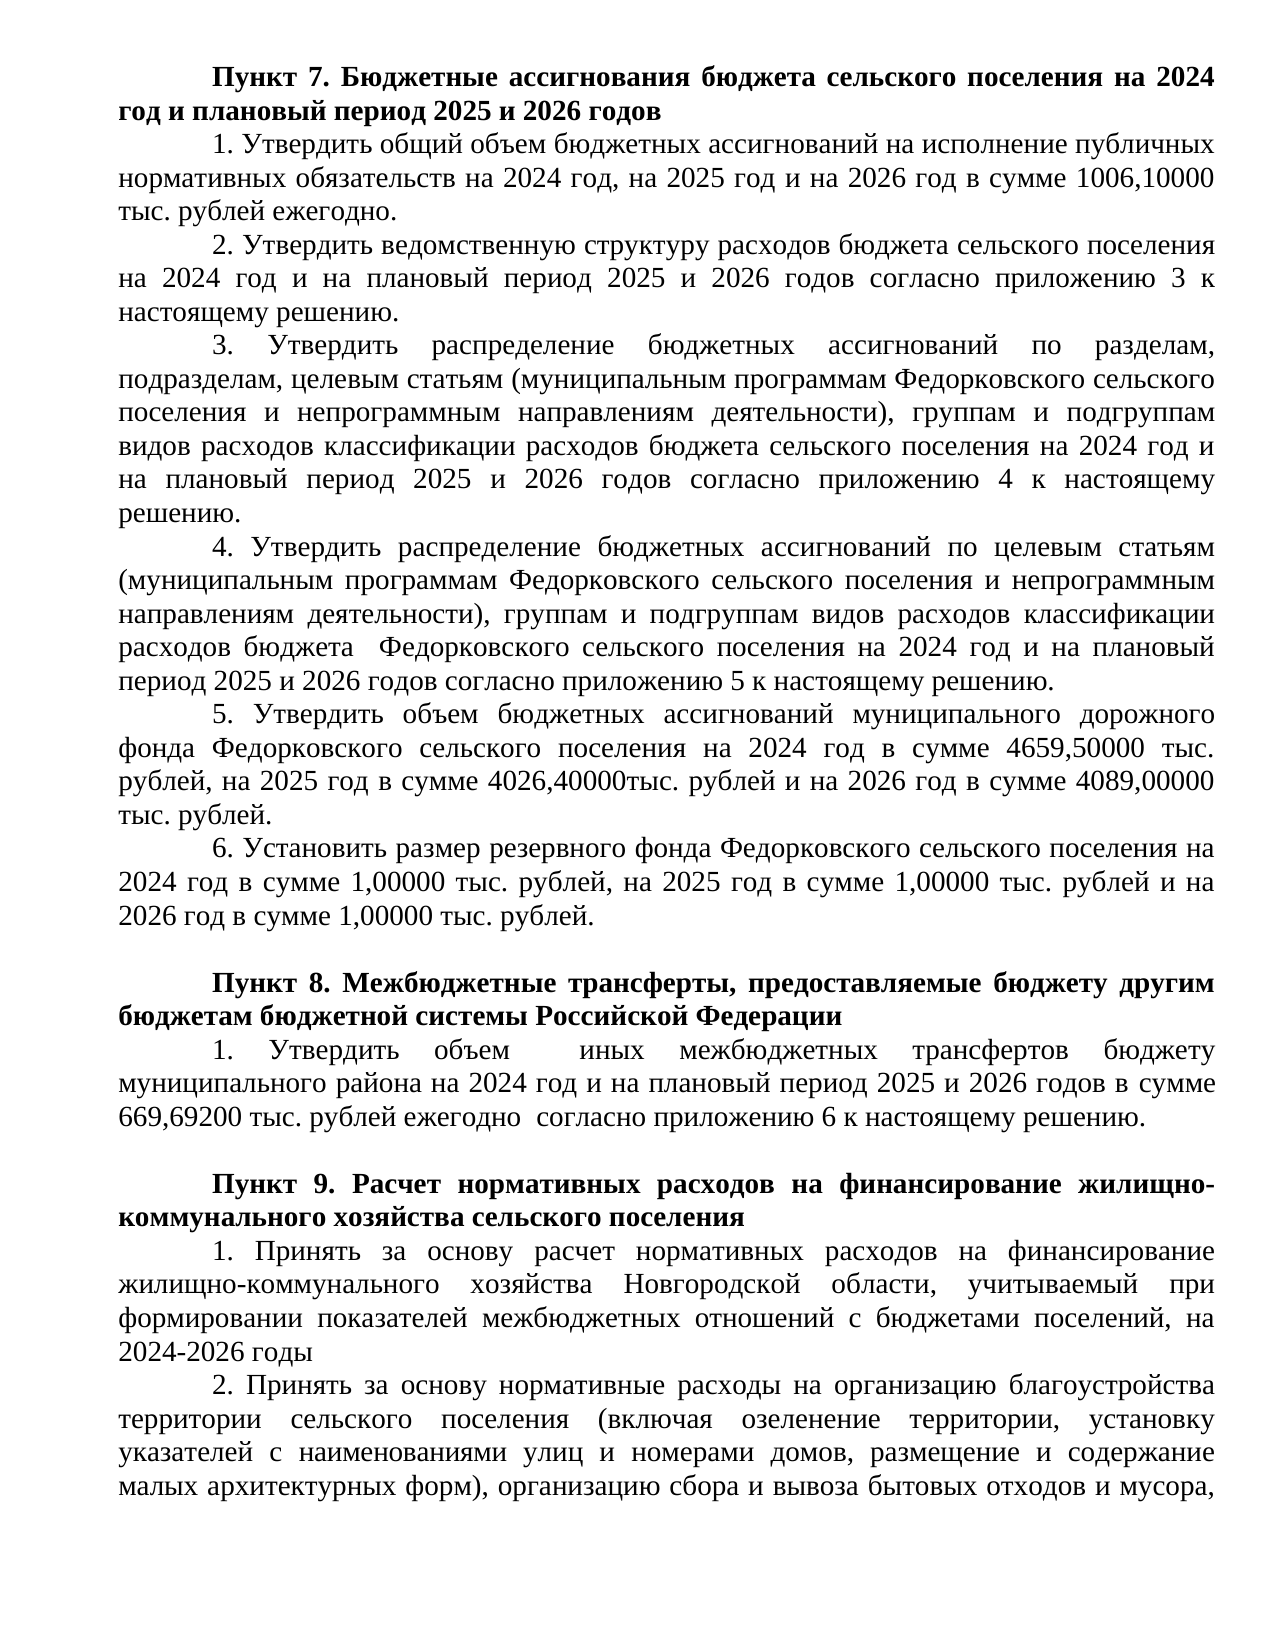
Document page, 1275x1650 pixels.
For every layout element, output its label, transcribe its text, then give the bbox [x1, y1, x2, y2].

text 1. Утвердить общий объем бюджетных ассигнований на исполнение публичных нормативных обязательств на 2024 год, на 2025 год и на 2026 год в сумме 1006,10000 тыс. рублей ежегодно. [118, 126, 1216, 227]
text Пункт 8. Межбюджетные трансферты, предоставляемые бюджету другим бюджетам бюджетной системы Российской Федерации [118, 965, 1216, 1032]
text 1. Принять за основу расчет нормативных расходов на финансирование жилищно-коммунального хозяйства Новгородской области, учитываемый при формировании показателей межбюджетных отношений с бюджетами поселений, на 2024-2026 годы [118, 1233, 1216, 1367]
text Пункт 9. Расчет нормативных расходов на финансирование жилищно-коммунального хозяйства сельского поселения [118, 1166, 1216, 1233]
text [118, 1367, 1216, 1501]
text 5. Утвердить объем бюджетных ассигнований муниципального дорожного фонда Федорковского сельского поселения на 2024 год в сумме 4659,50000 тыс. рублей, на 2025 год в сумме 4026,40000тыс. рублей и на 2026 год в сумме 4089,00000 тыс. рублей. [118, 696, 1216, 831]
text 2. Утвердить ведомственную структуру расходов бюджета сельского поселения на 2024 год и на плановый период 2025 и 2026 годов согласно приложению 3 к настоящему решению. [118, 227, 1216, 327]
text Пункт 7. Бюджетные ассигнования бюджета сельского поселения на 2024 год и плановый период 2025 и 2026 годов [118, 59, 1216, 126]
text 3. Утвердить распределение бюджетных ассигнований по разделам, подразделам, целевым статьям (муниципальным программам Федорковского сельского поселения и непрограммным направлениям деятельности), группам и подгруппам видов расходов классификации расходов бюджета сельского поселения на 2024 год и на плановый период 2025 и 2026 годов согласно приложению 4 к настоящему решению. [118, 327, 1216, 529]
text 6. Установить размер резервного фонда Федорковского сельского поселения на 2024 год в сумме 1,00000 тыс. рублей, на 2025 год в сумме 1,00000 тыс. рублей и на 2026 год в сумме 1,00000 тыс. рублей. [118, 831, 1216, 931]
text 1. Утвердить объем иных межбюджетных трансфертов бюджету муниципального района на 2024 год и на плановый период 2025 и 2026 годов в сумме 669,69200 тыс. рублей ежегодно согласно приложению 6 к настоящему решению. [118, 1032, 1216, 1132]
text 4. Утвердить распределение бюджетных ассигнований по целевым статьям (муниципальным программам Федорковского сельского поселения и непрограммным направлениям деятельности), группам и подгруппам видов расходов классификации расходов бюджета Федорковского сельского поселения на 2024 год и на плановый период 2025 и 2026 годов согласно приложению 5 к настоящему решению. [118, 529, 1216, 696]
